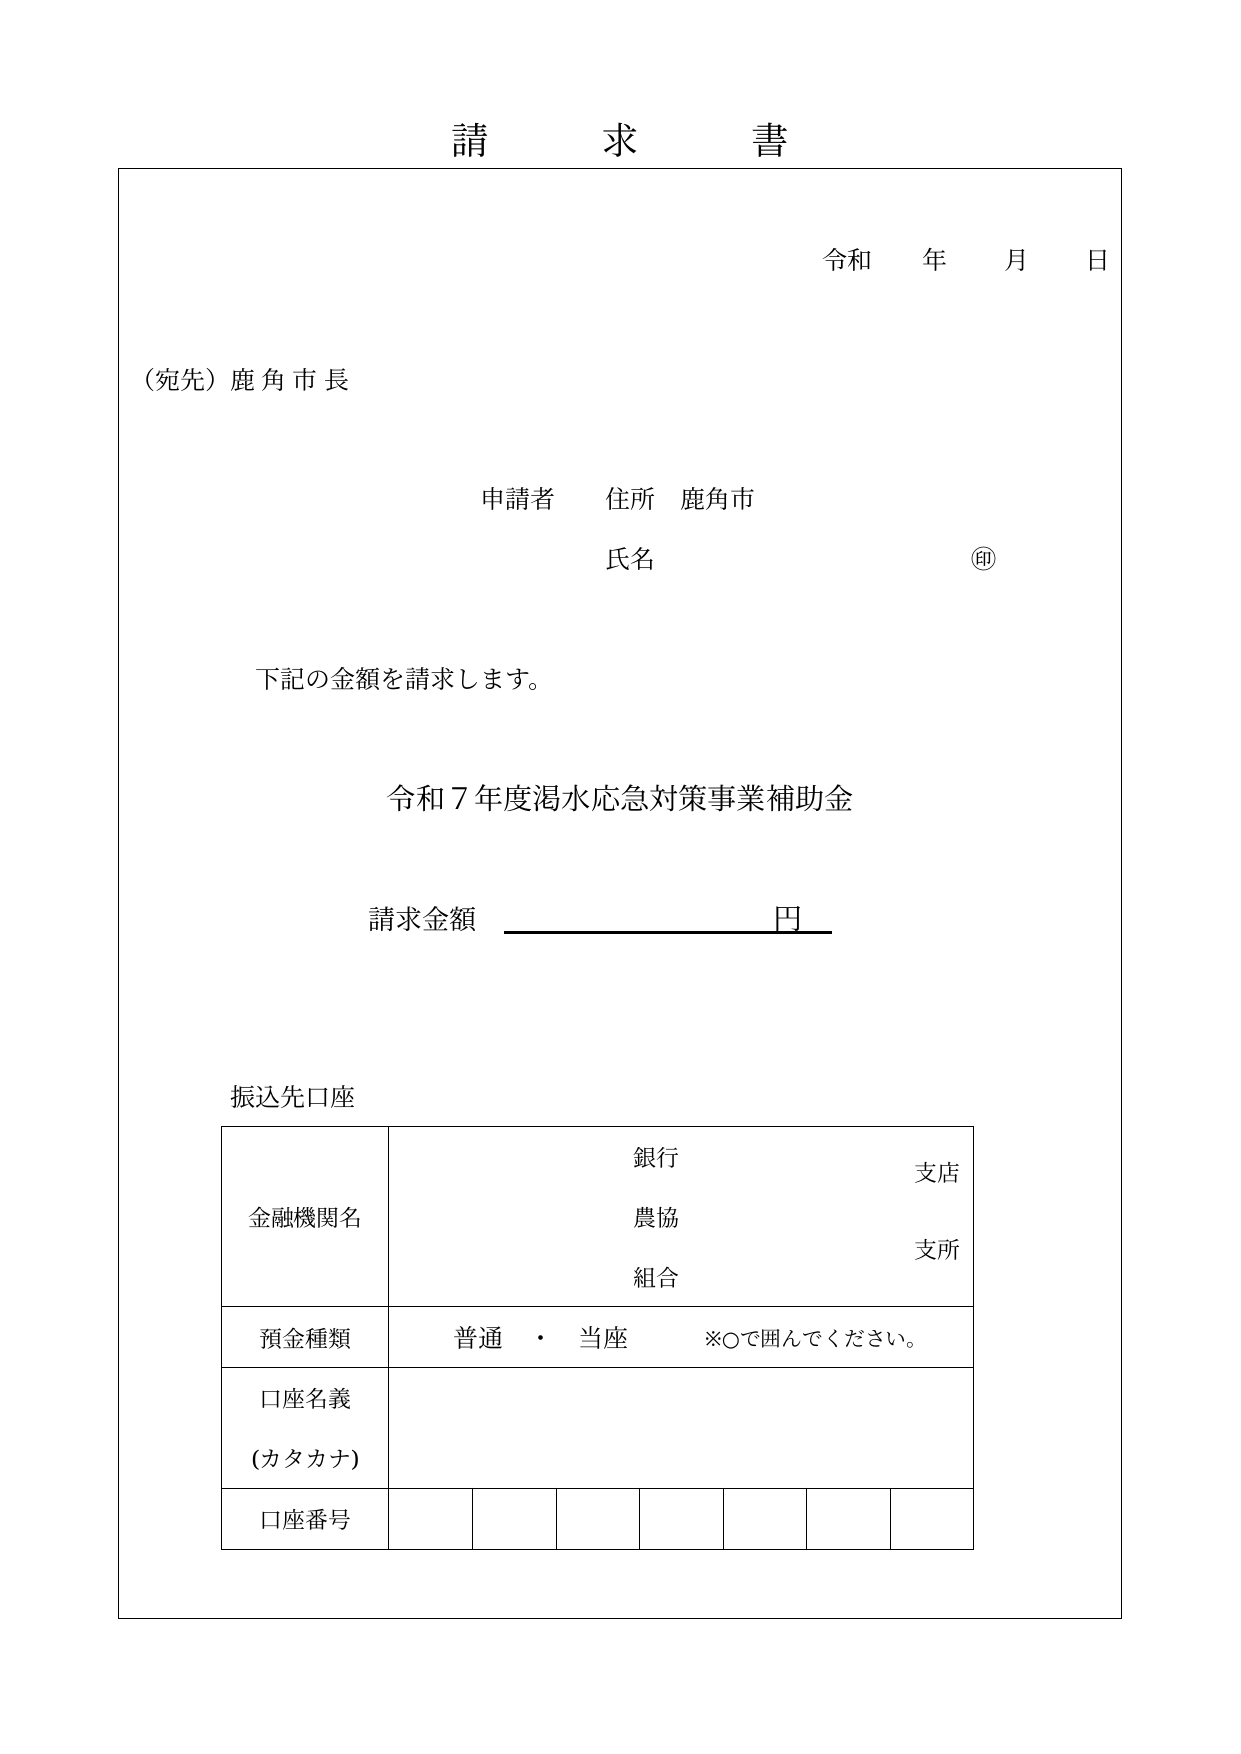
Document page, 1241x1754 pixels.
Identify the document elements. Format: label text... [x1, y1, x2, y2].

table_header 令和 年 月 日 （宛先）鹿 角 市 長 申請者 住所 鹿角市 氏名 ㊞ 下記の金額を請求します。 令和７年度渇水応急対策事業補助金 請求金額 円 振込先口座 [119, 169, 1121, 1618]
text 請 求 書 [118, 108, 1122, 168]
